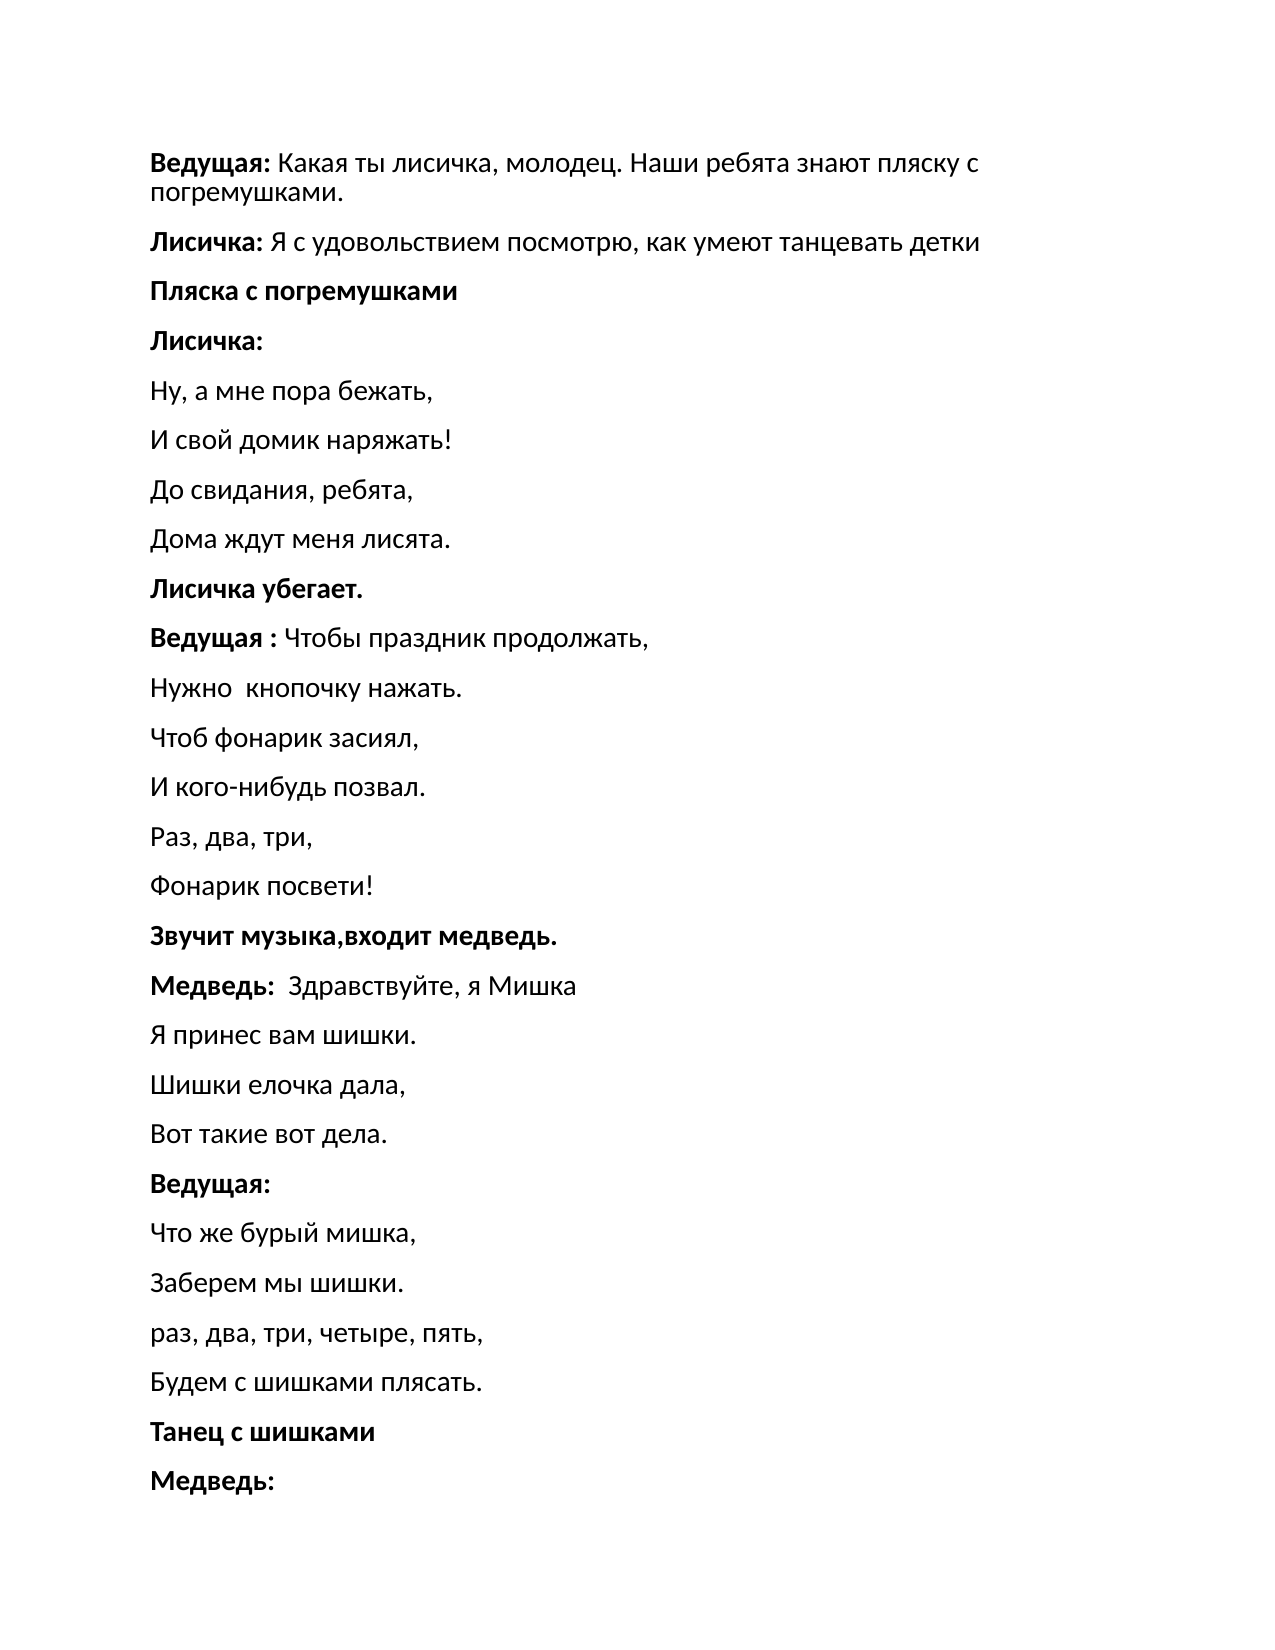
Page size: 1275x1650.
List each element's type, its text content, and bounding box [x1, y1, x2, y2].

text Ведущая: Какая ты лисичка, молодец. Наши ребята знают пляску с погремушками. [150, 150, 1125, 207]
text Шишки елочка дала, [150, 1071, 1125, 1100]
text Заберем мы шишки. [150, 1269, 1125, 1298]
text Ну, а мне пора бежать, [150, 377, 1125, 406]
text До свидания, ребята, [150, 476, 1125, 505]
text раз, два, три, четыре, пять, [150, 1319, 1125, 1348]
text Дома ждут меня лисята. [150, 526, 1125, 554]
text Лисичка: [150, 327, 1125, 356]
text Что же бурый мишка, [150, 1220, 1125, 1249]
text Раз, два, три, [150, 823, 1125, 852]
text Вот такие вот дела. [150, 1121, 1125, 1149]
text Лисичка убегает. [150, 575, 1125, 604]
text Чтоб фонарик засиял, [150, 724, 1125, 753]
text И кого-нибудь позвал. [150, 774, 1125, 802]
text Медведь: Здравствуйте, я Мишка [150, 972, 1125, 1001]
text Лисичка: Я с удовольствием посмотрю, как умеют танцевать детки [150, 228, 1125, 257]
text Танец с шишками [150, 1418, 1125, 1447]
text Звучит музыка,входит медведь. [150, 922, 1125, 951]
text Будем с шишками плясать. [150, 1369, 1125, 1397]
text Пляска с погремушками [150, 278, 1125, 307]
text Ведущая : Чтобы праздник продолжать, [150, 625, 1125, 654]
text Нужно кнопочку нажать. [150, 674, 1125, 703]
text Фонарик посвети! [150, 873, 1125, 902]
text Я принес вам шишки. [150, 1022, 1125, 1050]
text Ведущая: [150, 1170, 1125, 1199]
text И свой домик наряжать! [150, 427, 1125, 455]
text Медведь: [150, 1468, 1125, 1497]
